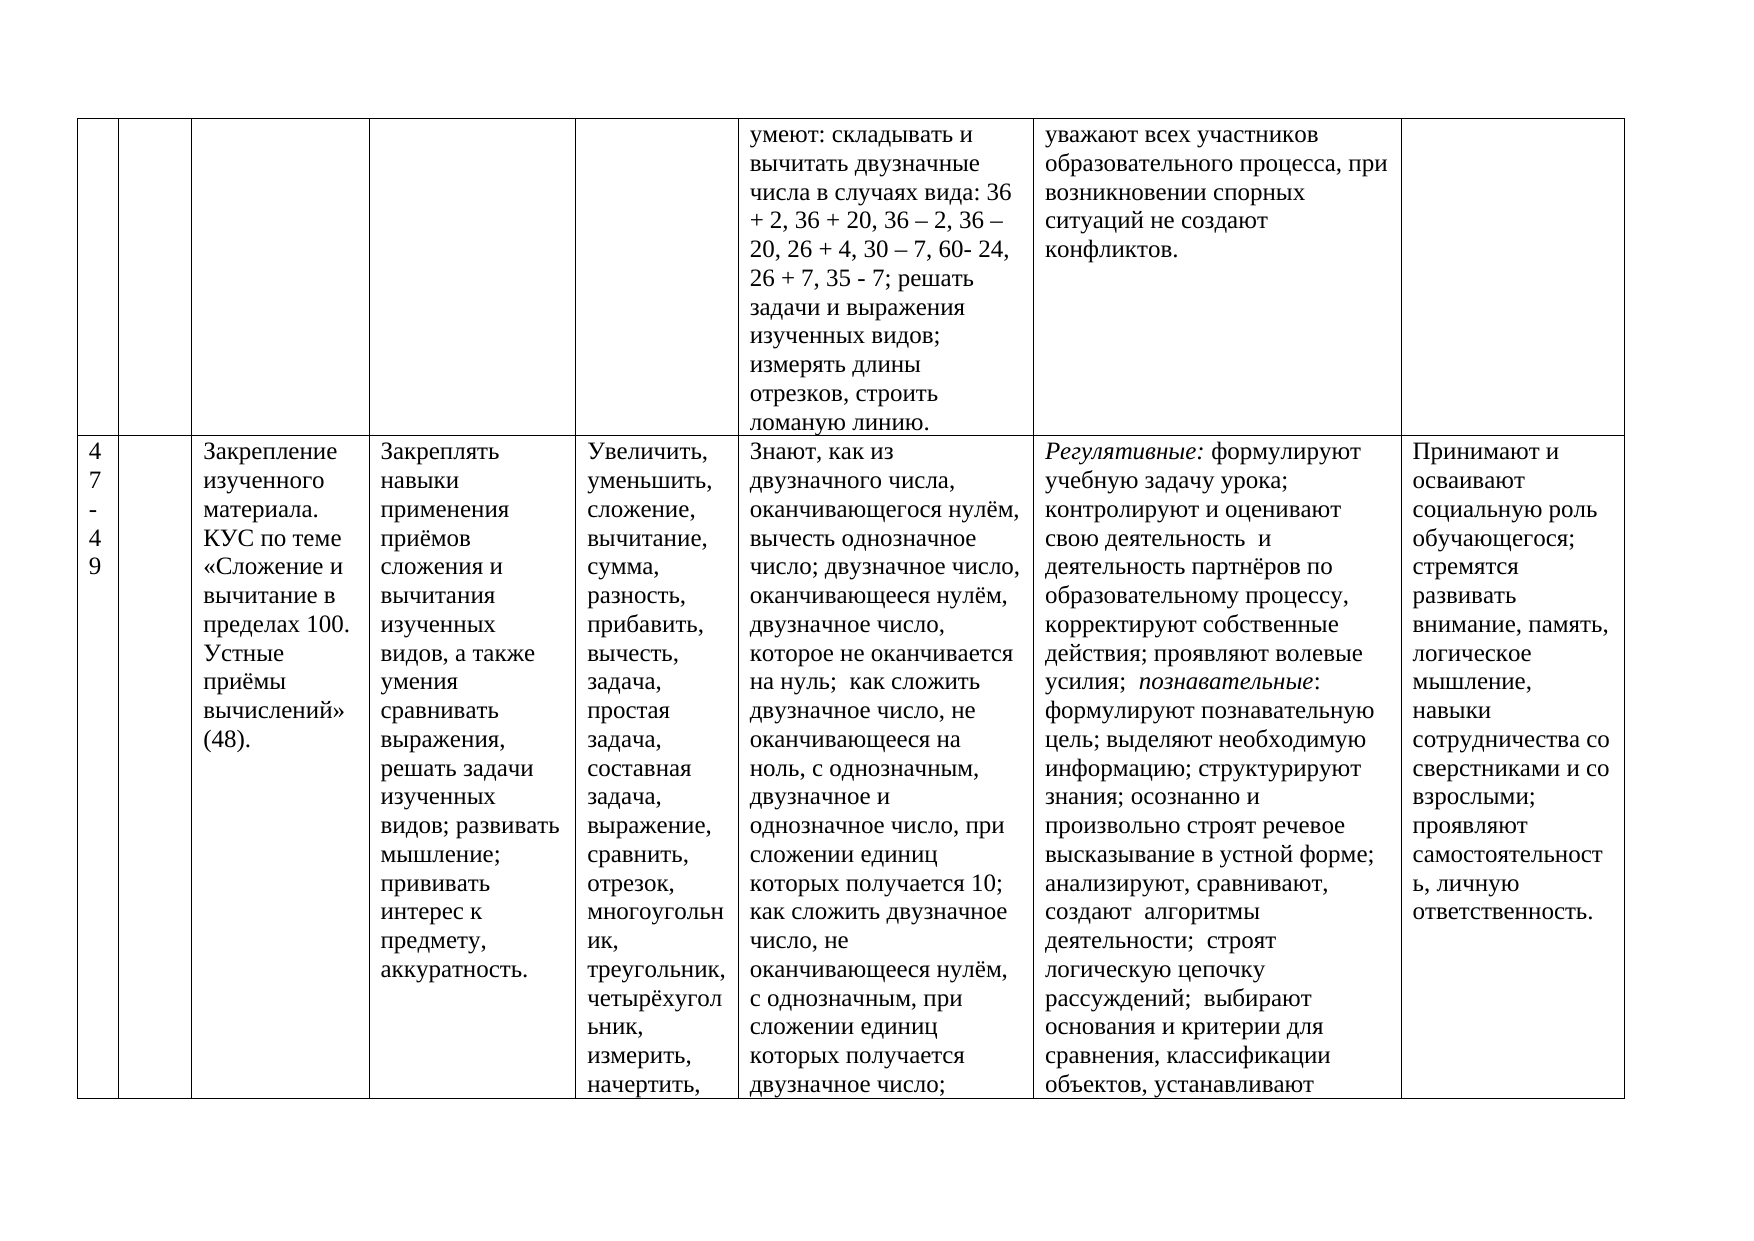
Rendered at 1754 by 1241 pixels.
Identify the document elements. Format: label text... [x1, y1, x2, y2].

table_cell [1402, 119, 1624, 435]
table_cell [1034, 119, 1401, 435]
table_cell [739, 436, 1033, 1098]
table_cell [370, 119, 575, 435]
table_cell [1402, 436, 1624, 1098]
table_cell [576, 119, 738, 435]
table_cell [119, 119, 191, 435]
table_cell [1034, 436, 1401, 1098]
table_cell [370, 436, 575, 1098]
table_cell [192, 119, 369, 435]
table_cell 47-49 [78, 436, 118, 1098]
table_cell [119, 436, 191, 1098]
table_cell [739, 119, 1033, 435]
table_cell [192, 436, 369, 1098]
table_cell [576, 436, 738, 1098]
table_cell 46 [78, 119, 118, 435]
